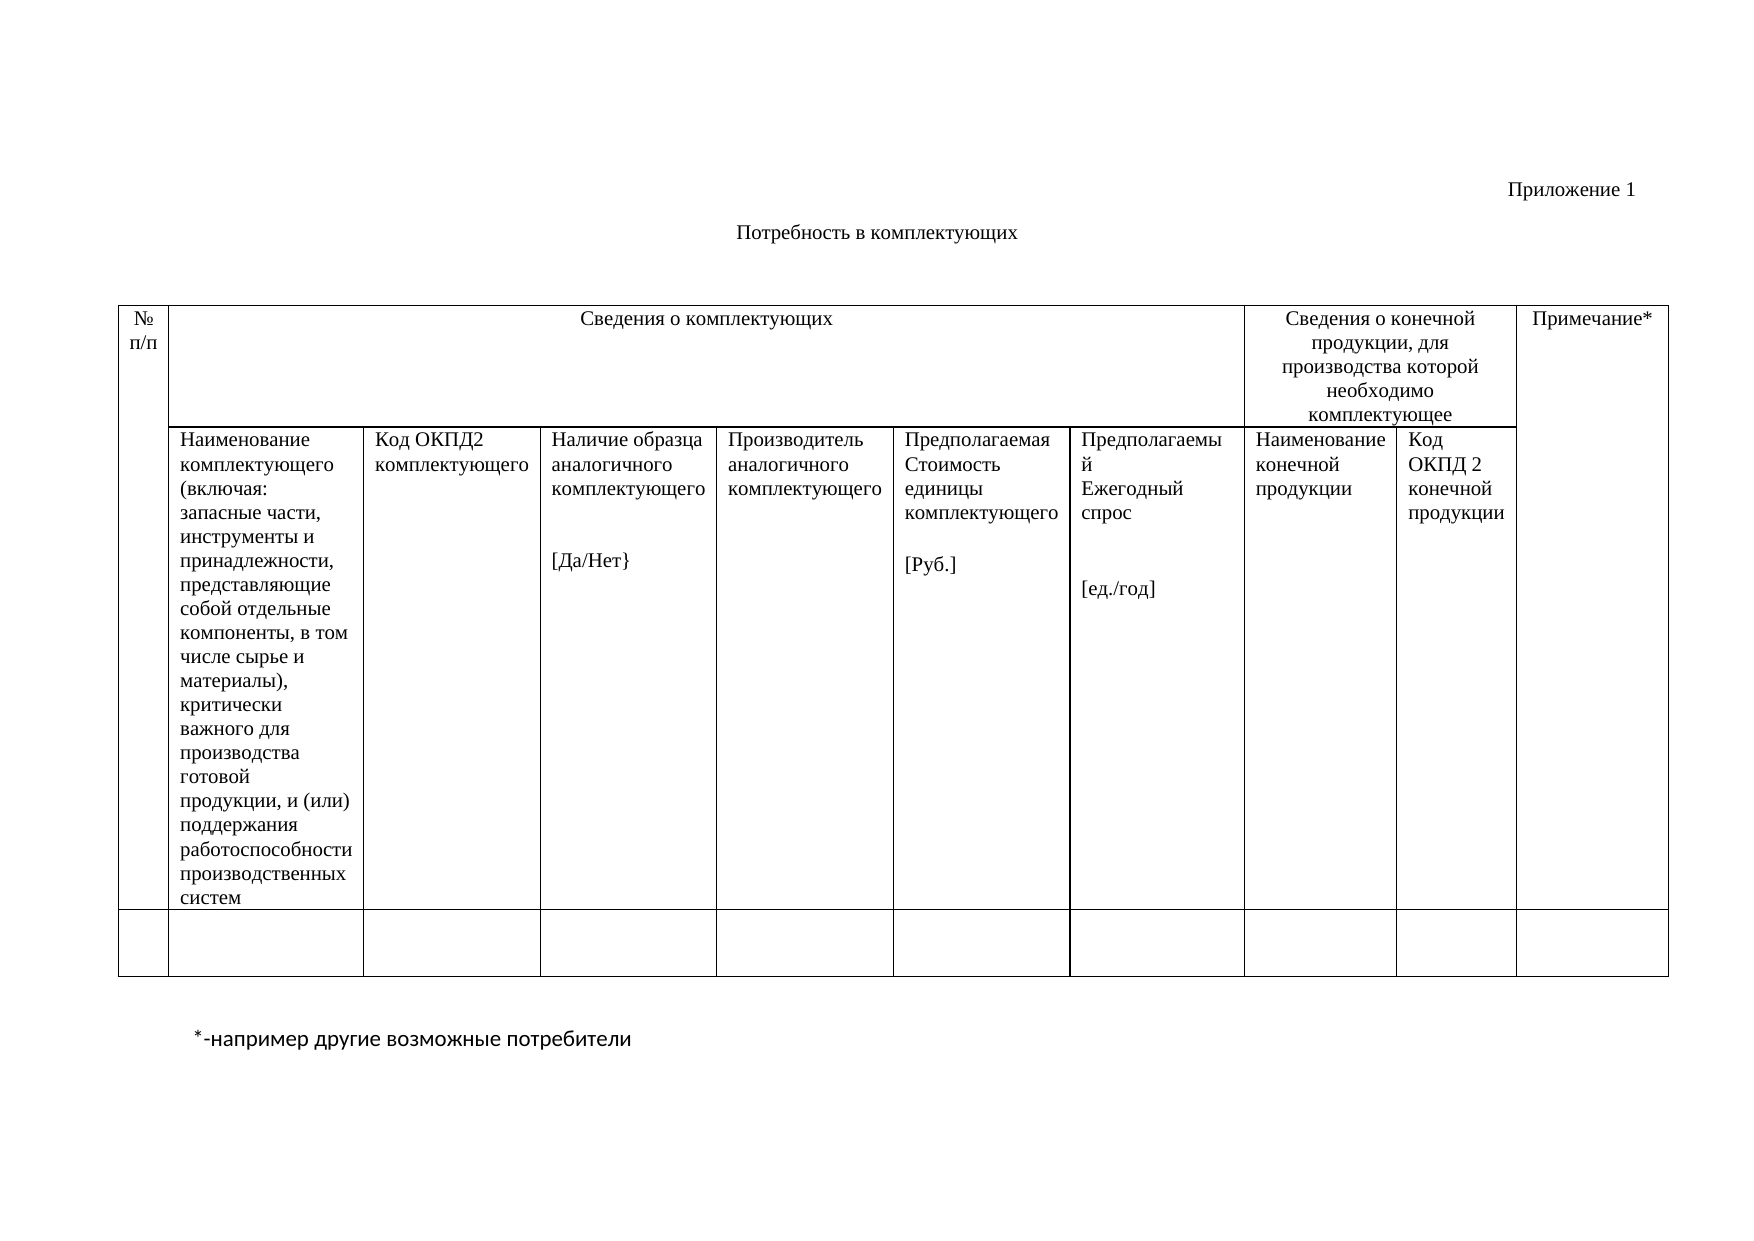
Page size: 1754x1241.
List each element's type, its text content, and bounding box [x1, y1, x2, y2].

table_cell [1397, 910, 1516, 976]
table_header Сведения о комплектующих [169, 306, 1244, 426]
table_cell [169, 910, 363, 976]
table_cell Наименование комплектующего (включая: запасные части, инструменты и принадлежности, представляющие собой отдельные компоненты, в том числе сырье и материалы), критически важного для производства готовой продукции, и (или) поддержания работоспособности производственных систем [169, 428, 363, 909]
text Потребность в комплектующих [118, 220, 1636, 244]
table_cell Производитель аналогичного комплектующего [717, 428, 893, 909]
table_header Сведения о конечной продукции, для производства которой необходимо комплектующее [1245, 306, 1516, 426]
table_cell [717, 910, 893, 976]
text Приложение 1 [118, 177, 1636, 201]
text *-например другие возможные потребители [118, 1024, 1636, 1052]
table_cell [1517, 910, 1668, 976]
table_header Примечание* [1517, 306, 1668, 909]
table_header № п/п [119, 306, 168, 909]
table_cell [541, 910, 716, 976]
table_cell Наименование конечной продукции [1245, 428, 1396, 909]
table_cell Предполагаемая Стоимость единицы комплектующего [Руб.] [894, 428, 1069, 909]
table_cell [894, 910, 1069, 976]
table_cell Код ОКПД 2 конечной продукции [1397, 428, 1516, 909]
table_cell Наличие образца аналогичного комплектующего [Да/Нет} [541, 428, 716, 909]
table_cell Код ОКПД2 комплектующего [364, 428, 540, 909]
table_cell [364, 910, 540, 976]
table_cell Предполагаемый Ежегодный спрос [ед./год] [1071, 428, 1244, 909]
table_cell [1245, 910, 1396, 976]
table_cell [1071, 910, 1244, 976]
table_cell [119, 910, 168, 976]
